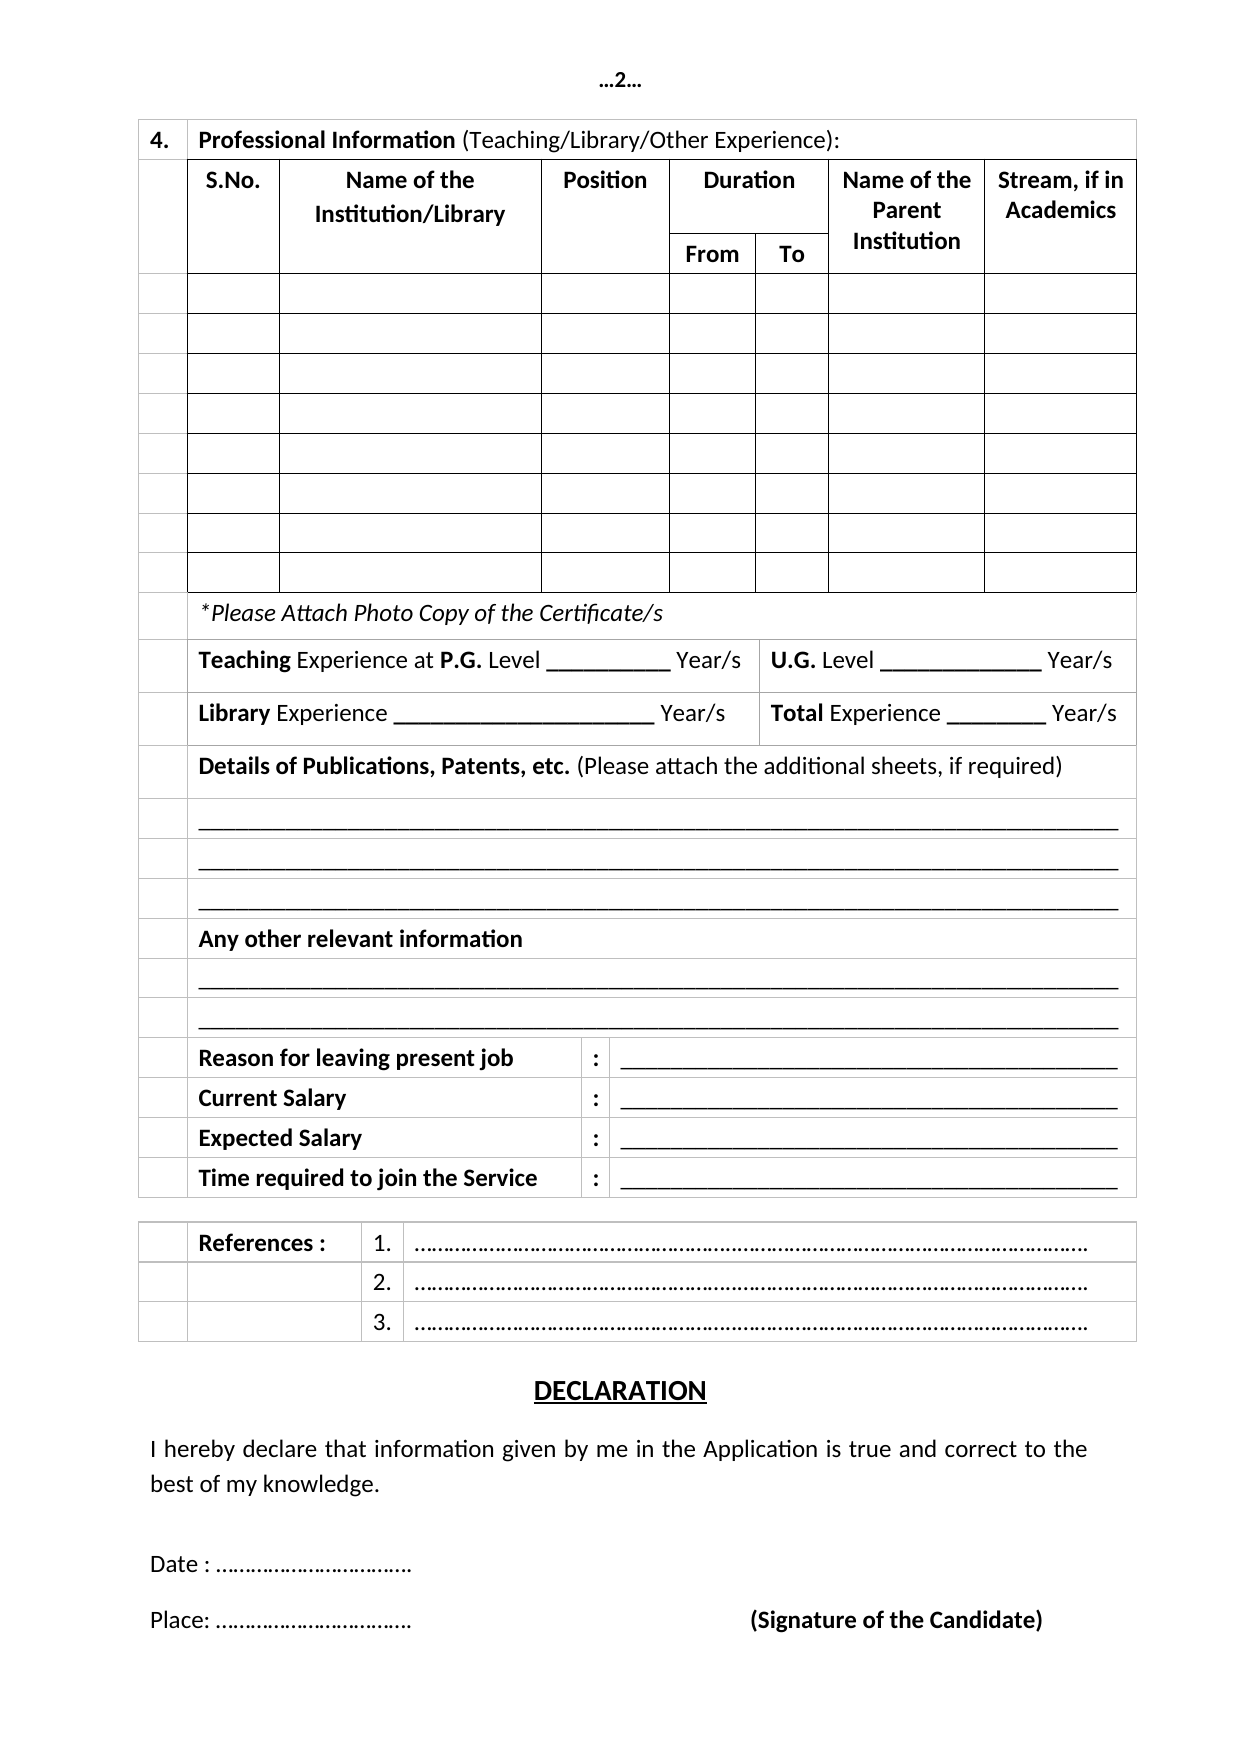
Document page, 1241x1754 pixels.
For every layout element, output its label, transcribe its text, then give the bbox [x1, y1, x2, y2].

table_cell [542, 514, 669, 552]
table_cell S.No. [188, 160, 279, 273]
table_cell [139, 160, 187, 273]
table_header Professional Information (Teaching/Library/Other Experience): [188, 120, 1136, 158]
table_cell : [582, 1038, 609, 1077]
table_cell [139, 1302, 187, 1341]
table_cell [829, 514, 984, 552]
table_cell [139, 474, 187, 512]
table_cell [280, 434, 541, 472]
table_cell [139, 879, 187, 917]
table_cell Details of Publications, Patents, etc. (Please attach the additional sheets, if required) [188, 746, 1136, 798]
table_cell [670, 474, 755, 512]
table_cell ………………………………………………..……………………………………………………. [404, 1302, 1136, 1341]
table_cell To [756, 234, 828, 273]
table_cell __________________________________________________________________________ [188, 799, 1136, 838]
table_cell : [582, 1078, 609, 1117]
table_cell [139, 746, 187, 798]
table_cell __________________________________________________________________________ [188, 839, 1136, 878]
table_cell Stream, if in Academics [985, 160, 1136, 273]
table_cell [985, 354, 1136, 393]
table_cell Name of the Parent Institution [829, 160, 984, 273]
table_cell [280, 474, 541, 512]
table_cell [756, 553, 828, 592]
table_cell [139, 839, 187, 878]
table_cell [985, 434, 1136, 472]
table_cell [139, 919, 187, 957]
table_cell ________________________________________ [610, 1078, 1136, 1117]
table_cell [829, 314, 984, 353]
table_cell [542, 314, 669, 353]
table_cell 3. [362, 1302, 403, 1341]
table_cell [829, 394, 984, 433]
table_cell [756, 474, 828, 512]
table_cell [280, 553, 541, 592]
table_cell [139, 998, 187, 1037]
table_cell [188, 314, 279, 353]
table_cell [139, 693, 187, 745]
table_cell [139, 799, 187, 838]
table_cell 2. [362, 1263, 403, 1301]
table_cell [829, 434, 984, 472]
table_cell [542, 274, 669, 313]
table_cell [139, 640, 187, 692]
table_cell [829, 354, 984, 393]
table_cell [280, 514, 541, 552]
table_cell : [582, 1158, 609, 1197]
table_cell : [582, 1118, 609, 1157]
table_cell Name of the Institution/Library [280, 160, 541, 273]
table_header 1. [362, 1223, 403, 1261]
table_cell __________________________________________________________________________ [188, 959, 1136, 997]
table_cell Total Experience ________ Year/s [760, 693, 1136, 745]
table_cell [188, 514, 279, 552]
table_cell [139, 394, 187, 433]
table_cell [139, 553, 187, 592]
table_cell [139, 959, 187, 997]
table_cell ………………………………………………..……………………………………………………. [404, 1263, 1136, 1301]
table_cell [829, 474, 984, 512]
table_cell [139, 434, 187, 472]
table_cell [280, 274, 541, 313]
table_cell [139, 1158, 187, 1197]
table_cell Teaching Experience at P.G. Level __________ Year/s [188, 640, 759, 692]
table_cell [188, 1302, 361, 1341]
table_cell From [670, 234, 755, 273]
table_cell [280, 354, 541, 393]
table_cell __________________________________________________________________________ [188, 998, 1136, 1037]
table_cell [985, 394, 1136, 433]
table_cell [139, 1038, 187, 1077]
table_cell Duration [670, 160, 828, 233]
table_cell __________________________________________________________________________ [188, 879, 1136, 917]
table_cell [829, 274, 984, 313]
table_cell [139, 593, 187, 639]
table_cell [670, 514, 755, 552]
table_cell [670, 394, 755, 433]
table_cell [670, 314, 755, 353]
table_cell ________________________________________ [610, 1118, 1136, 1157]
table_cell Current Salary [188, 1078, 581, 1117]
table_cell [670, 354, 755, 393]
table_cell [542, 394, 669, 433]
table_cell [188, 1263, 361, 1301]
table_cell [139, 514, 187, 552]
table_cell [188, 354, 279, 393]
table_cell ________________________________________ [610, 1038, 1136, 1077]
table_cell Position [542, 160, 669, 273]
table_cell [188, 274, 279, 313]
table_cell Any other relevant information [188, 919, 1136, 957]
table_cell U.G. Level _____________ Year/s [760, 640, 1136, 692]
table_cell Library Experience _____________________ Year/s [188, 693, 759, 745]
table_cell [670, 274, 755, 313]
text Place: ……………………………. (Signature of the Candidate) [150, 1604, 1090, 1634]
table_header 4. [139, 120, 187, 158]
table_cell [985, 514, 1136, 552]
table_cell [985, 553, 1136, 592]
table_cell [188, 394, 279, 433]
table_cell [542, 354, 669, 393]
table_cell [756, 514, 828, 552]
table_cell Expected Salary [188, 1118, 581, 1157]
table_cell [542, 553, 669, 592]
table_cell [139, 314, 187, 353]
table_cell [756, 314, 828, 353]
text DECLARATION [150, 1372, 1090, 1407]
text I hereby declare that information given by me in the Application is true and correct to the best of my knowledge. [150, 1433, 1090, 1499]
table_header [139, 1223, 187, 1261]
table_cell ________________________________________ [610, 1158, 1136, 1197]
table_cell [985, 274, 1136, 313]
table_cell [542, 474, 669, 512]
table_cell [280, 314, 541, 353]
text Date : ……………………………. [150, 1548, 1090, 1578]
table_cell [670, 434, 755, 472]
text …2… [150, 66, 1090, 94]
table_cell [756, 274, 828, 313]
table_header References : [188, 1223, 361, 1261]
table_cell [139, 354, 187, 393]
table_cell [756, 354, 828, 393]
table_cell [188, 474, 279, 512]
table_cell [139, 1118, 187, 1157]
table_cell Reason for leaving present job [188, 1038, 581, 1077]
table_cell [542, 434, 669, 472]
table_cell [670, 553, 755, 592]
table_cell [139, 274, 187, 313]
table_cell Time required to join the Service [188, 1158, 581, 1197]
table_header ………………………………………………..……………………………………………………. [404, 1223, 1136, 1261]
table_cell [139, 1078, 187, 1117]
table_cell [985, 474, 1136, 512]
table_cell [829, 553, 984, 592]
table_cell [188, 434, 279, 472]
table_cell *Please Attach Photo Copy of the Certificate/s [188, 593, 1136, 639]
table_cell [756, 434, 828, 472]
table_cell [985, 314, 1136, 353]
table_cell [139, 1263, 187, 1301]
table_cell [188, 553, 279, 592]
table_cell [280, 394, 541, 433]
table_cell [756, 394, 828, 433]
